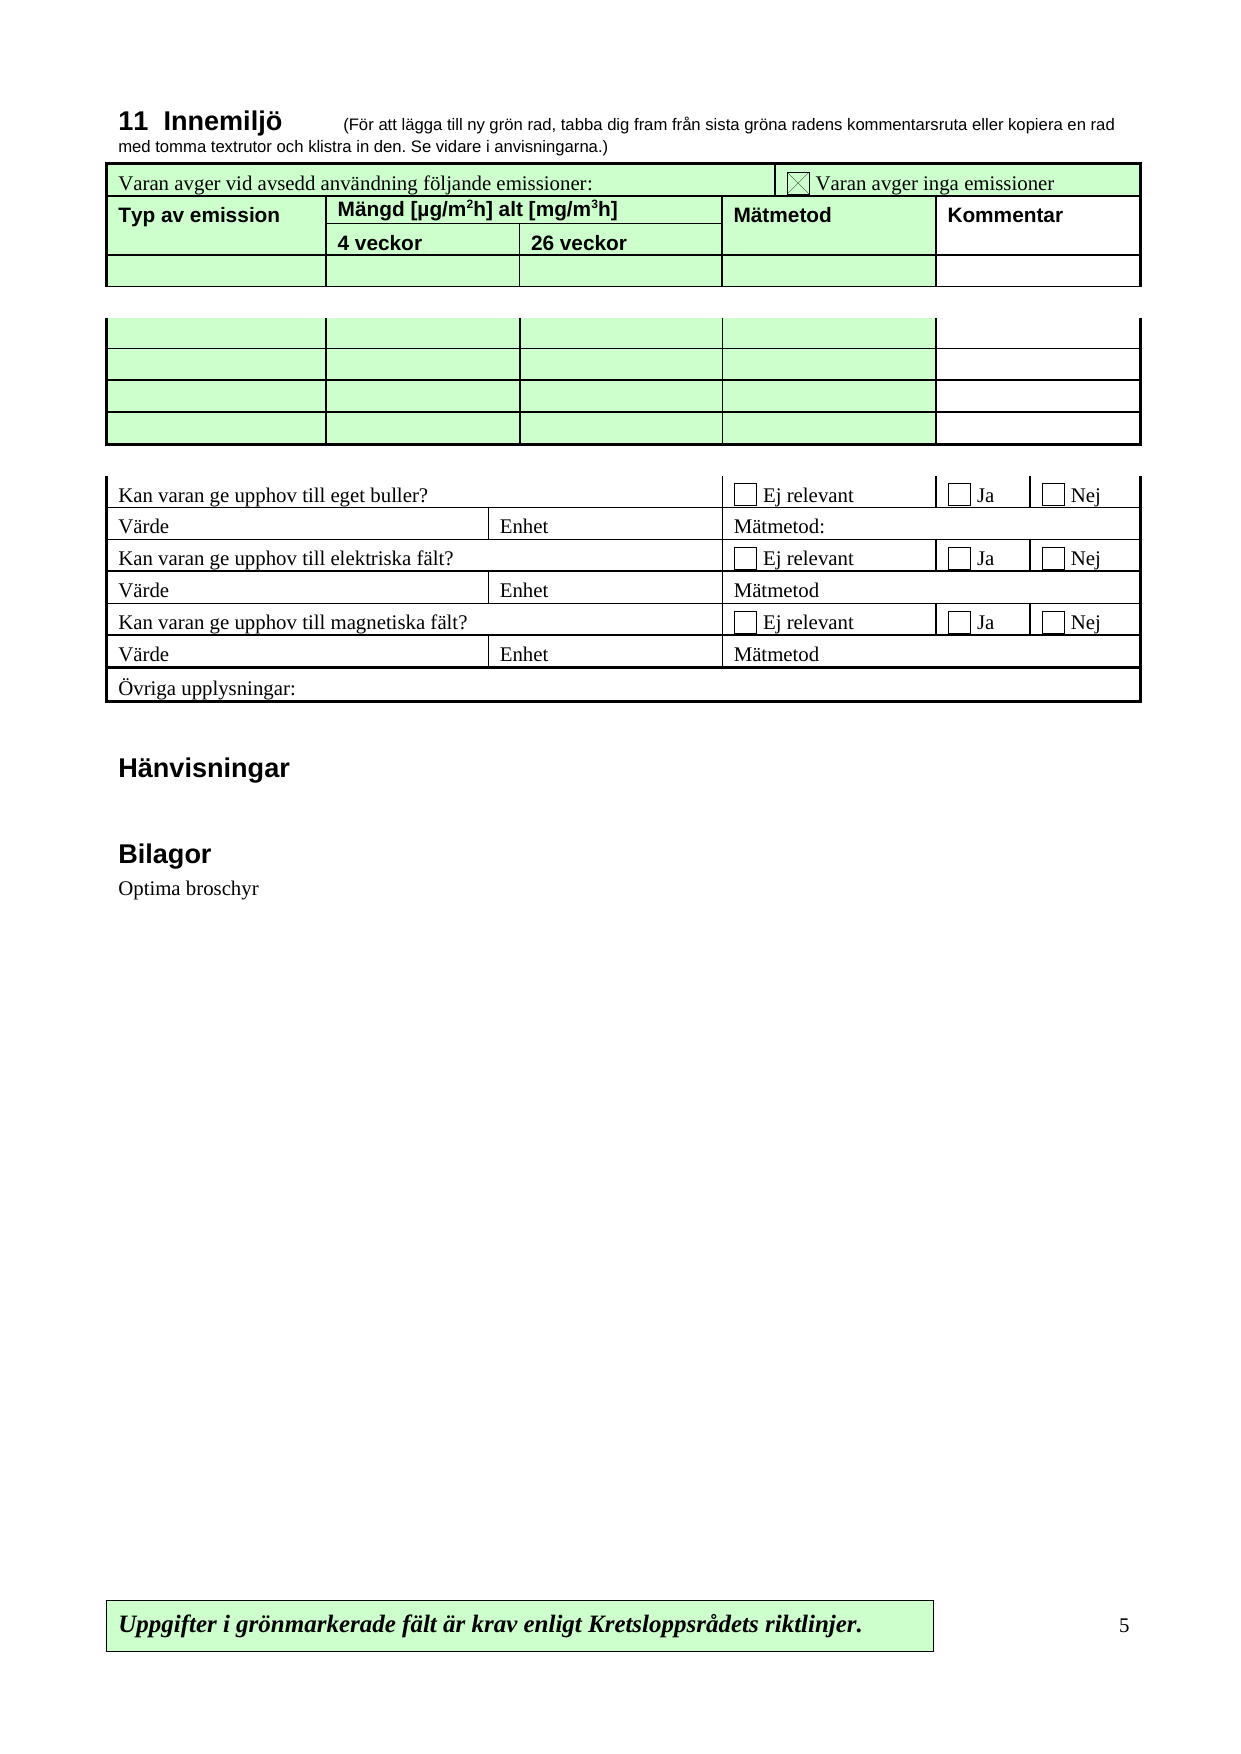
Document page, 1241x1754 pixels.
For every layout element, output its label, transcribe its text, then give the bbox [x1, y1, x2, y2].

subtitle Bilagor [118, 838, 1122, 870]
table_cell Nej [1031, 604, 1139, 634]
text Optima broschyr [118, 876, 1122, 900]
table_cell 26 veckor [520, 224, 721, 254]
table_cell [108, 413, 325, 443]
subtitle 11 Innemiljö (För att lägga till ny grön rad, tabba dig fram från sista gröna radens kommentarsruta eller kopiera en rad med tomma textrutor och klistra in den. Se vidare i anvisningarna.) [118, 74, 1122, 156]
table_header Varan avger inga emissioner [776, 165, 1139, 195]
table_cell Mätmetod: [723, 508, 1139, 538]
table_cell [520, 256, 721, 286]
subtitle Hänvisningar [118, 752, 1122, 783]
table_cell Ej relevant [723, 540, 935, 570]
table_cell Mätmetod [723, 636, 1139, 666]
table_cell Mätmetod [723, 572, 1139, 602]
table_cell Värde [108, 636, 488, 666]
table_cell Värde [108, 572, 488, 602]
table_cell Kan varan ge upphov till magnetiska fält? [108, 604, 722, 634]
table_cell [327, 381, 519, 411]
table_cell Mätmetod [723, 197, 935, 254]
table_cell Typ av emission [108, 197, 325, 254]
table_cell [937, 256, 1139, 286]
table_cell Mängd [µg/m2h] alt [mg/m3h] [327, 197, 721, 223]
table_header Ja [937, 476, 1029, 507]
table_cell Enhet [489, 636, 722, 666]
table_header [937, 318, 1139, 348]
table_cell [327, 413, 519, 443]
table_cell [937, 349, 1139, 379]
table_cell [521, 381, 722, 411]
table_cell [108, 381, 325, 411]
table_header Nej [1031, 476, 1139, 507]
table_cell [521, 349, 722, 379]
table_cell [108, 349, 325, 379]
table_cell Nej [1031, 540, 1139, 570]
table_cell [723, 256, 935, 286]
table_cell [723, 381, 935, 411]
table_cell [521, 413, 722, 443]
table_header [723, 318, 935, 348]
table_header Kan varan ge upphov till eget buller? [108, 476, 722, 507]
table_cell Ja [937, 540, 1029, 570]
table_cell Kommentar [937, 197, 1139, 254]
table_cell [327, 349, 519, 379]
table_cell [723, 413, 935, 443]
table_cell 4 veckor [327, 224, 519, 254]
table_cell Värde [108, 508, 488, 538]
table_header Ej relevant [723, 476, 935, 507]
table_cell [937, 413, 1139, 443]
table_cell [327, 256, 519, 286]
table_header Varan avger vid avsedd användning följande emissioner: [108, 165, 774, 195]
table_cell Kan varan ge upphov till elektriska fält? [108, 540, 722, 570]
table_cell Enhet [489, 572, 722, 602]
table_header [327, 318, 519, 348]
table_cell [108, 256, 325, 286]
table_header [108, 318, 325, 348]
table_cell Ja [937, 604, 1029, 634]
table_cell Övriga upplysningar: [108, 669, 1139, 700]
table_header [521, 318, 722, 348]
table_cell [723, 349, 935, 379]
table_cell [937, 381, 1139, 411]
table_cell Enhet [489, 508, 722, 538]
table_cell Ej relevant [723, 604, 935, 634]
